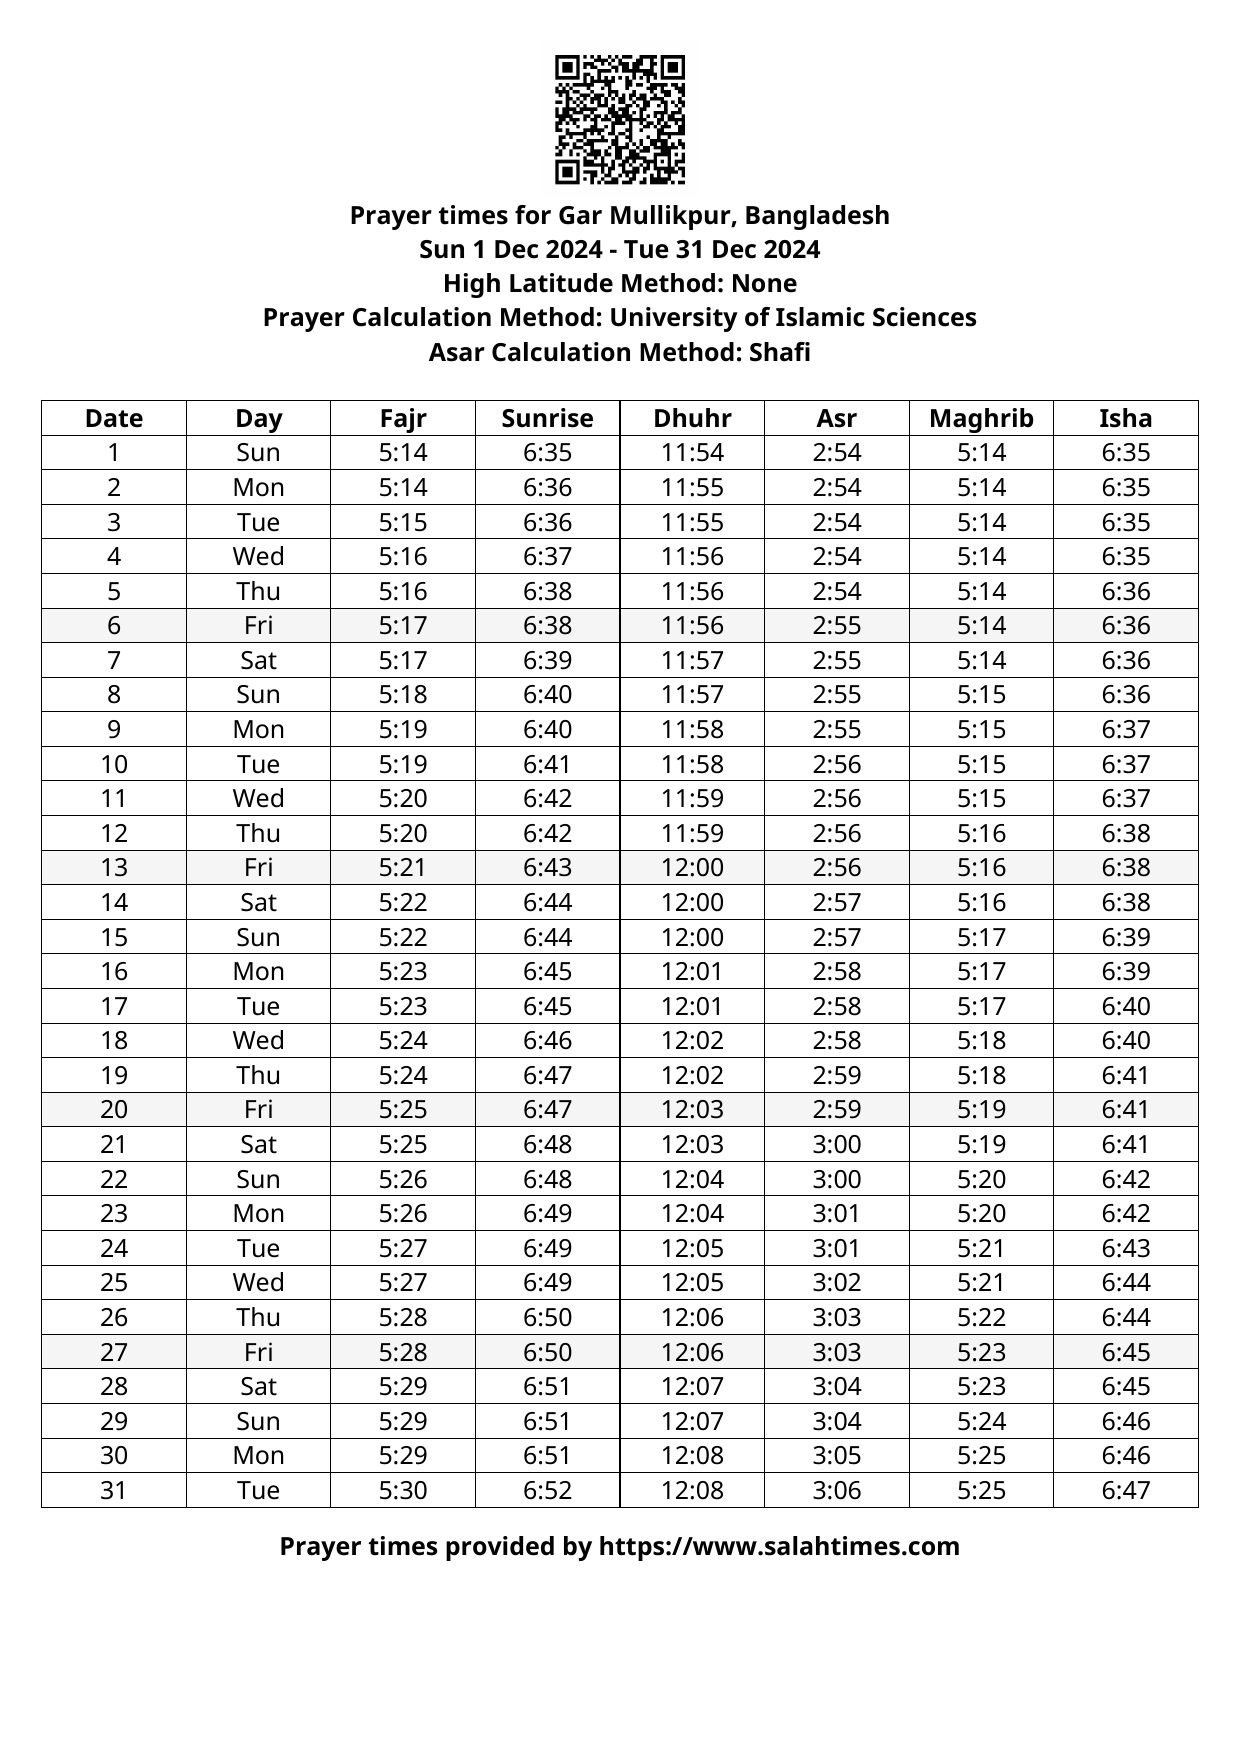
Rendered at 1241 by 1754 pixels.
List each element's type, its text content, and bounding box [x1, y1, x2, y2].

table_cell 1 [42, 436, 186, 469]
table_cell 6:45 [1054, 1335, 1198, 1368]
table_cell 12:04 [621, 1162, 764, 1195]
table_cell 3:06 [765, 1473, 909, 1507]
table_cell 11:59 [621, 816, 764, 849]
table_cell Tue [187, 747, 330, 780]
table_cell 11:57 [621, 643, 764, 677]
table_cell 6:38 [1054, 885, 1198, 919]
table_cell 6:40 [1054, 1024, 1198, 1057]
table_cell 6:49 [476, 1231, 619, 1264]
table_cell 6:35 [1054, 539, 1198, 573]
table_cell 2:55 [765, 678, 909, 711]
table_cell 6:51 [476, 1404, 619, 1437]
table_cell 5:15 [910, 747, 1053, 780]
table_cell 6:42 [476, 816, 619, 849]
table_cell Thu [187, 1058, 330, 1092]
table_cell 6:37 [1054, 781, 1198, 815]
table_cell 17 [42, 989, 186, 1022]
table_cell 6:48 [476, 1162, 619, 1195]
table_cell 12:05 [621, 1266, 764, 1299]
table_cell 12:03 [621, 1093, 764, 1126]
table_cell 24 [42, 1231, 186, 1264]
table_cell 6:38 [1054, 816, 1198, 849]
table_cell 6:36 [1054, 678, 1198, 711]
table_cell 5:29 [331, 1369, 475, 1403]
table_cell 25 [42, 1266, 186, 1299]
table_cell 5:14 [910, 574, 1053, 607]
table_cell 11:59 [621, 781, 764, 815]
table_cell 6:41 [1054, 1058, 1198, 1092]
table_cell 30 [42, 1439, 186, 1472]
table_cell 6:44 [1054, 1300, 1198, 1334]
table_cell 29 [42, 1404, 186, 1437]
table_cell Sun [187, 1404, 330, 1437]
table_cell 5:14 [910, 505, 1053, 538]
table_cell 6:47 [476, 1058, 619, 1092]
table_cell 5:26 [331, 1196, 475, 1230]
table_cell 5:16 [910, 885, 1053, 919]
table_cell 3:05 [765, 1439, 909, 1472]
table_cell 12 [42, 816, 186, 849]
table_cell 9 [42, 712, 186, 746]
table_cell 3:01 [765, 1196, 909, 1230]
table_cell 5:20 [331, 816, 475, 849]
table_cell 11:55 [621, 470, 764, 504]
table_cell 12:06 [621, 1300, 764, 1334]
table_cell 3:02 [765, 1266, 909, 1299]
table_cell 2:54 [765, 574, 909, 607]
table_cell 5:19 [331, 747, 475, 780]
table_cell 6:51 [476, 1439, 619, 1472]
table_cell Sat [187, 643, 330, 677]
table_cell 18 [42, 1024, 186, 1057]
table_cell 5:17 [331, 609, 475, 642]
table_cell Thu [187, 816, 330, 849]
table_cell 5:17 [331, 643, 475, 677]
text Sun 1 Dec 2024 - Tue 31 Dec 2024 [42, 232, 1198, 266]
table_cell 5:21 [910, 1266, 1053, 1299]
table_cell 2:58 [765, 954, 909, 988]
table_cell 5:14 [331, 436, 475, 469]
table_cell 5:25 [910, 1439, 1053, 1472]
table_cell Fri [187, 851, 330, 884]
table_cell Sun [187, 1162, 330, 1195]
table_cell Wed [187, 1266, 330, 1299]
table_cell 5:16 [910, 851, 1053, 884]
table_cell 6:35 [1054, 436, 1198, 469]
table_cell 6:42 [1054, 1162, 1198, 1195]
table_cell 28 [42, 1369, 186, 1403]
table_cell 5:22 [331, 885, 475, 919]
table_cell 5:16 [331, 574, 475, 607]
table_cell 12:02 [621, 1058, 764, 1092]
table_cell 20 [42, 1093, 186, 1126]
table_cell 6:38 [476, 609, 619, 642]
table_header Dhuhr [621, 401, 764, 434]
table_cell 6:36 [1054, 643, 1198, 677]
table_cell 6:37 [1054, 747, 1198, 780]
table_cell 5:22 [910, 1300, 1053, 1334]
table_cell 6:44 [1054, 1266, 1198, 1299]
table_cell 2:55 [765, 643, 909, 677]
table_cell 19 [42, 1058, 186, 1092]
table_cell 6:38 [1054, 851, 1198, 884]
table_cell 6:45 [1054, 1369, 1198, 1403]
table_cell 23 [42, 1196, 186, 1230]
table_cell 2:56 [765, 781, 909, 815]
table_cell 5:26 [331, 1162, 475, 1195]
table_header Maghrib [910, 401, 1053, 434]
table_cell 6:47 [476, 1093, 619, 1126]
table_cell Tue [187, 1473, 330, 1507]
table_cell 5:18 [910, 1058, 1053, 1092]
text Prayer times provided by https://www.salahtimes.com [42, 1528, 1198, 1563]
table_cell 14 [42, 885, 186, 919]
table_cell 3:03 [765, 1335, 909, 1368]
table_cell 11:57 [621, 678, 764, 711]
table_cell 11:54 [621, 436, 764, 469]
table_cell 12:08 [621, 1473, 764, 1507]
table_cell 3:00 [765, 1127, 909, 1161]
table_cell 5:25 [910, 1473, 1053, 1507]
table_cell 5:22 [331, 920, 475, 953]
table_cell 5:23 [910, 1335, 1053, 1368]
table_cell 6:40 [476, 712, 619, 746]
table_cell 6:36 [476, 505, 619, 538]
table_cell 22 [42, 1162, 186, 1195]
table_cell 5:28 [331, 1300, 475, 1334]
table_cell 2:54 [765, 539, 909, 573]
table_cell 6:42 [1054, 1196, 1198, 1230]
table_cell 5:24 [910, 1404, 1053, 1437]
table_cell Wed [187, 539, 330, 573]
table_cell 6:42 [476, 781, 619, 815]
table_cell 6:44 [476, 885, 619, 919]
table_cell 6 [42, 609, 186, 642]
table_cell 12:08 [621, 1439, 764, 1472]
table_cell 5:23 [910, 1369, 1053, 1403]
table_cell 6:41 [476, 747, 619, 780]
table_cell 6:47 [1054, 1473, 1198, 1507]
table_cell Fri [187, 609, 330, 642]
table_cell 6:49 [476, 1196, 619, 1230]
table_cell 3:03 [765, 1300, 909, 1334]
table_cell 5:23 [331, 954, 475, 988]
table_cell 5:15 [910, 712, 1053, 746]
table_cell 12:02 [621, 1024, 764, 1057]
table_header Day [187, 401, 330, 434]
table_cell 12:00 [621, 885, 764, 919]
table_cell 2:54 [765, 470, 909, 504]
table_cell Mon [187, 1196, 330, 1230]
table_cell 5:27 [331, 1266, 475, 1299]
text Asar Calculation Method: Shafi [42, 334, 1198, 368]
table_cell 6:41 [1054, 1127, 1198, 1161]
table_cell 6:43 [1054, 1231, 1198, 1264]
table_cell 2:59 [765, 1058, 909, 1092]
table_cell 12:04 [621, 1196, 764, 1230]
table_cell 12:01 [621, 989, 764, 1022]
table_cell 5:19 [910, 1093, 1053, 1126]
table_cell Tue [187, 1231, 330, 1264]
table_cell 6:37 [1054, 712, 1198, 746]
table_cell 5:18 [331, 678, 475, 711]
table_cell 5:16 [910, 816, 1053, 849]
table_cell 2:57 [765, 885, 909, 919]
table_cell 5:24 [331, 1024, 475, 1057]
table_cell 6:35 [1054, 505, 1198, 538]
table_cell Mon [187, 712, 330, 746]
table_cell 6:50 [476, 1335, 619, 1368]
table_cell 2:56 [765, 816, 909, 849]
table_cell 5:23 [331, 989, 475, 1022]
table_cell 5:29 [331, 1404, 475, 1437]
table_cell 5:17 [910, 989, 1053, 1022]
table_cell 11:58 [621, 747, 764, 780]
table_cell 5:15 [910, 781, 1053, 815]
table_cell 6:45 [476, 989, 619, 1022]
table_cell 6:35 [476, 436, 619, 469]
table_cell 5:14 [910, 539, 1053, 573]
table_cell 5:25 [331, 1093, 475, 1126]
table_cell 5:14 [910, 470, 1053, 504]
table_cell Fri [187, 1093, 330, 1126]
table_cell 2:54 [765, 436, 909, 469]
table_cell 3:04 [765, 1404, 909, 1437]
table_cell 6:39 [1054, 954, 1198, 988]
table_cell 21 [42, 1127, 186, 1161]
table_cell 3:00 [765, 1162, 909, 1195]
table_cell 5:20 [910, 1196, 1053, 1230]
table_cell Sun [187, 920, 330, 953]
text Prayer Calculation Method: University of Islamic Sciences [42, 300, 1198, 334]
table_cell 11:55 [621, 505, 764, 538]
table_cell 5:19 [331, 712, 475, 746]
table_cell 6:49 [476, 1266, 619, 1299]
table_cell 5:17 [910, 920, 1053, 953]
table_cell 2:56 [765, 747, 909, 780]
table_cell 5:29 [331, 1439, 475, 1472]
table_cell 5:18 [910, 1024, 1053, 1057]
table_header Isha [1054, 401, 1198, 434]
table_cell 2 [42, 470, 186, 504]
table_cell 6:45 [476, 954, 619, 988]
table_cell 5:14 [910, 643, 1053, 677]
table_cell 12:03 [621, 1127, 764, 1161]
table_cell 6:40 [1054, 989, 1198, 1022]
table_cell 5:27 [331, 1231, 475, 1264]
table_cell 11:56 [621, 609, 764, 642]
table_cell 5:25 [331, 1127, 475, 1161]
table_cell 6:40 [476, 678, 619, 711]
table_cell 12:05 [621, 1231, 764, 1264]
table_cell 8 [42, 678, 186, 711]
table_cell Tue [187, 505, 330, 538]
table_cell Mon [187, 470, 330, 504]
table_cell 2:59 [765, 1093, 909, 1126]
table_cell Tue [187, 989, 330, 1022]
table_cell 5:15 [331, 505, 475, 538]
table_cell 7 [42, 643, 186, 677]
table_cell 5:14 [910, 609, 1053, 642]
table_cell Wed [187, 1024, 330, 1057]
table_cell Mon [187, 1439, 330, 1472]
table_cell 5:28 [331, 1335, 475, 1368]
table_cell 11:56 [621, 574, 764, 607]
table_cell 6:38 [476, 574, 619, 607]
table_cell 6:46 [1054, 1439, 1198, 1472]
table_cell 5:24 [331, 1058, 475, 1092]
table_cell 2:56 [765, 851, 909, 884]
table_cell 12:07 [621, 1369, 764, 1403]
table_cell Sat [187, 1127, 330, 1161]
table_cell 5:14 [331, 470, 475, 504]
table_header Sunrise [476, 401, 619, 434]
table_header Fajr [331, 401, 475, 434]
table_cell Mon [187, 954, 330, 988]
table_cell 26 [42, 1300, 186, 1334]
table_cell 12:07 [621, 1404, 764, 1437]
picture [542, 41, 699, 198]
table_cell 5:21 [331, 851, 475, 884]
table_cell 6:39 [476, 643, 619, 677]
table_cell 3:04 [765, 1369, 909, 1403]
table_cell 5:21 [910, 1231, 1053, 1264]
table_cell 12:00 [621, 851, 764, 884]
table_cell 6:43 [476, 851, 619, 884]
table_cell 16 [42, 954, 186, 988]
table_cell 6:36 [1054, 609, 1198, 642]
table_cell 6:37 [476, 539, 619, 573]
table_cell 5:20 [331, 781, 475, 815]
table_header Asr [765, 401, 909, 434]
table_cell 5:19 [910, 1127, 1053, 1161]
table_cell 2:55 [765, 609, 909, 642]
table_cell 6:39 [1054, 920, 1198, 953]
table_cell 10 [42, 747, 186, 780]
table_cell 5:14 [910, 436, 1053, 469]
table_cell 5:16 [331, 539, 475, 573]
table_cell Sat [187, 885, 330, 919]
table_cell Sun [187, 678, 330, 711]
table_cell 6:48 [476, 1127, 619, 1161]
table_cell 12:00 [621, 920, 764, 953]
table_cell 2:55 [765, 712, 909, 746]
table_cell 6:36 [1054, 574, 1198, 607]
text Prayer times for Gar Mullikpur, Bangladesh [42, 198, 1198, 232]
table_cell 2:57 [765, 920, 909, 953]
table_cell 6:36 [476, 470, 619, 504]
table_cell 3 [42, 505, 186, 538]
table_cell 3:01 [765, 1231, 909, 1264]
table_cell 6:44 [476, 920, 619, 953]
table_cell 5:17 [910, 954, 1053, 988]
table_cell Wed [187, 781, 330, 815]
table_cell Sat [187, 1369, 330, 1403]
table_cell 2:58 [765, 989, 909, 1022]
table_cell 15 [42, 920, 186, 953]
table_cell 5:15 [910, 678, 1053, 711]
table_cell 6:52 [476, 1473, 619, 1507]
table_cell 11 [42, 781, 186, 815]
table_cell 6:51 [476, 1369, 619, 1403]
table_cell 5:20 [910, 1162, 1053, 1195]
table_cell 5:30 [331, 1473, 475, 1507]
table_cell 6:46 [1054, 1404, 1198, 1437]
table_cell 4 [42, 539, 186, 573]
table_cell Thu [187, 1300, 330, 1334]
table_cell 2:58 [765, 1024, 909, 1057]
table_cell 6:50 [476, 1300, 619, 1334]
table_cell 27 [42, 1335, 186, 1368]
table_cell Fri [187, 1335, 330, 1368]
table_cell 6:35 [1054, 470, 1198, 504]
table_cell 12:01 [621, 954, 764, 988]
table_cell 11:58 [621, 712, 764, 746]
table_cell 12:06 [621, 1335, 764, 1368]
table_cell Thu [187, 574, 330, 607]
table_cell 5 [42, 574, 186, 607]
table_cell 31 [42, 1473, 186, 1507]
table_header Date [42, 401, 186, 434]
table_cell 6:46 [476, 1024, 619, 1057]
table_cell 13 [42, 851, 186, 884]
text High Latitude Method: None [42, 266, 1198, 300]
table_cell 2:54 [765, 505, 909, 538]
table_cell 11:56 [621, 539, 764, 573]
table_cell 6:41 [1054, 1093, 1198, 1126]
table_cell Sun [187, 436, 330, 469]
